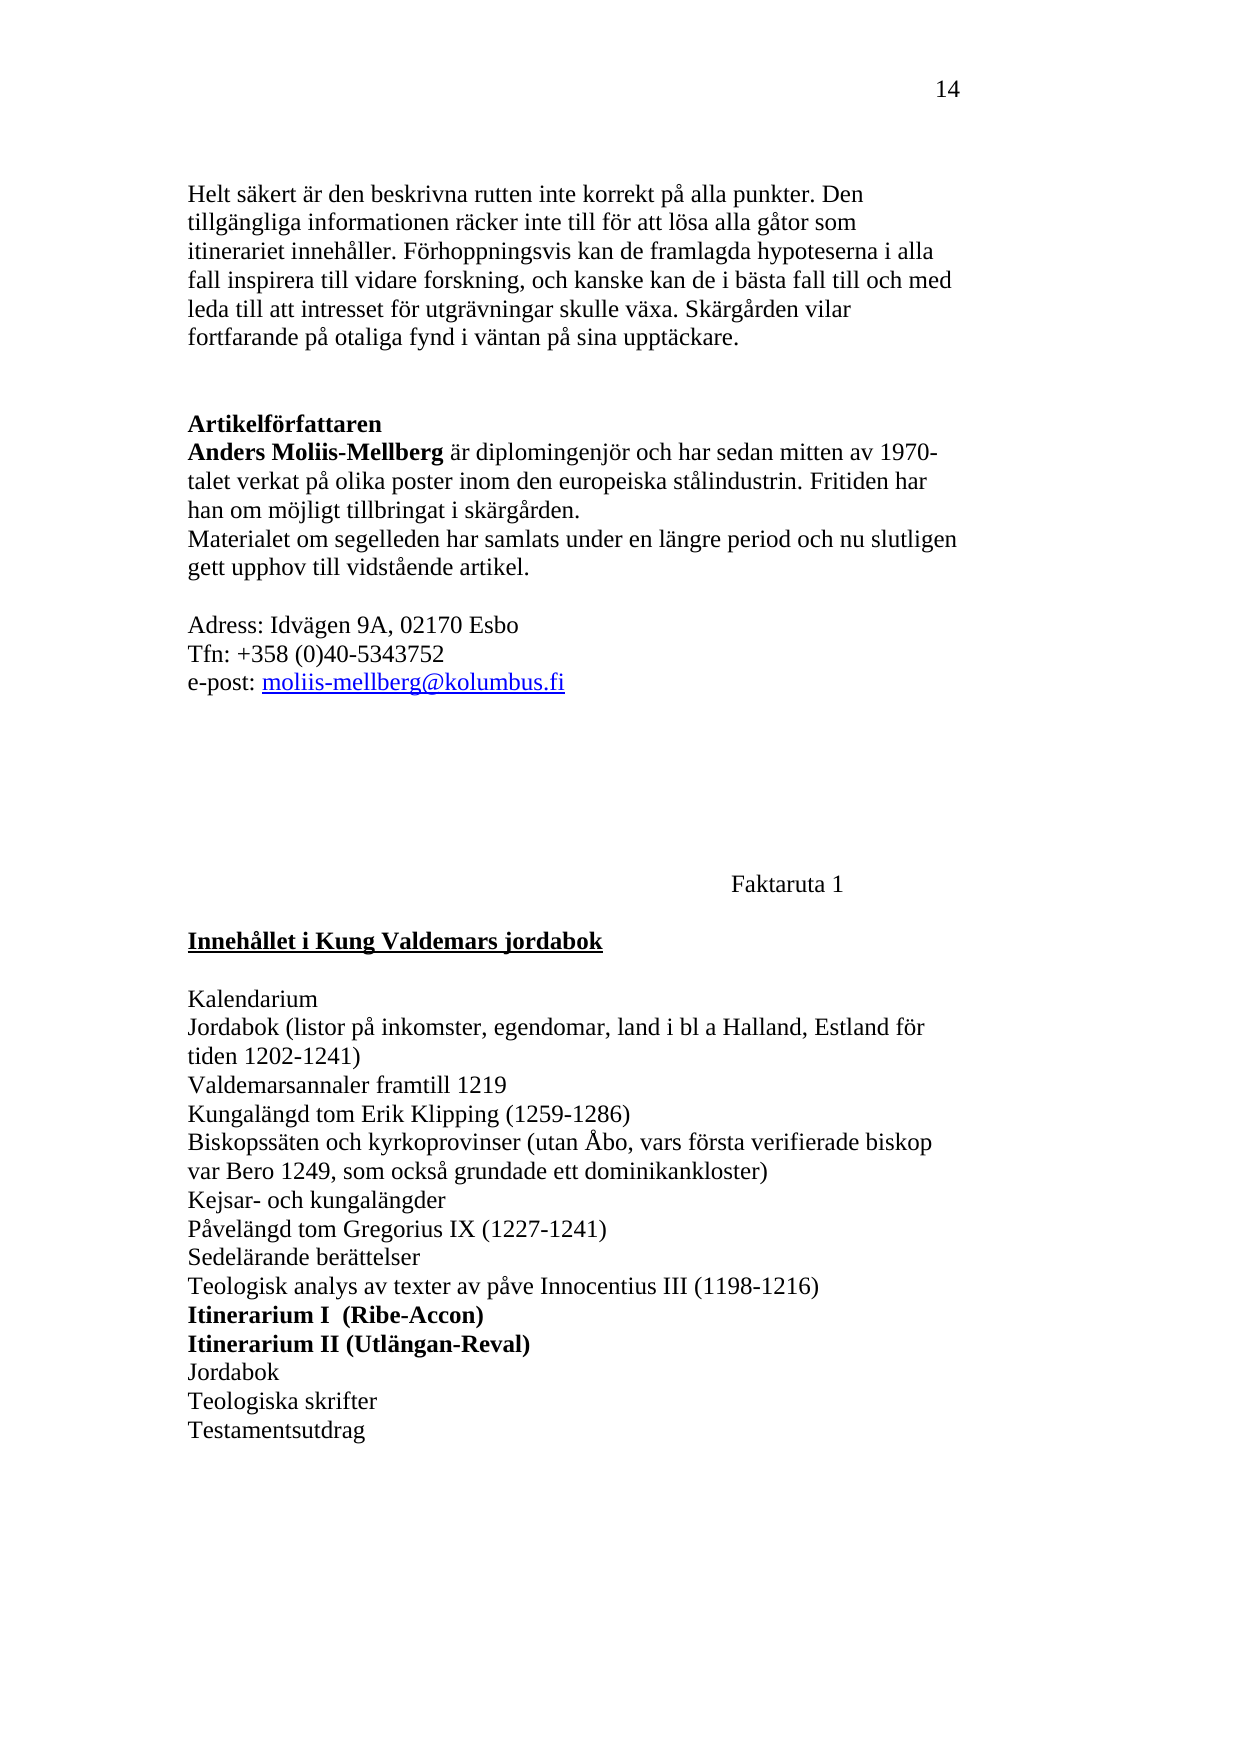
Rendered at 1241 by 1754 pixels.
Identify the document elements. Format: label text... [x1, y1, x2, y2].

text Itinerarium I (Ribe-Accon) [187, 1300, 960, 1329]
text Faktaruta 1 [187, 840, 960, 897]
text Påvelängd tom Gregorius IX (1227-1241) [187, 1214, 960, 1242]
text Tfn: +358 (0)40-5343752 [187, 639, 960, 667]
text Biskopssäten och kyrkoprovinser (utan Åbo, vars första verifierade biskop var Bero 1249, som också grundade ett dominikankloster) [187, 1127, 960, 1185]
text Helt säkert är den beskrivna rutten inte korrekt på alla punkter. Den tillgängliga informationen räcker inte till för att lösa alla gåtor som itinerariet innehåller. Förhoppningsvis kan de framlagda hypoteserna i alla fall inspirera till vidare forskning, och kanske kan de i bästa fall till och med leda till att intresset för utgrävningar skulle växa. Skärgården vilar fortfarande på otaliga fynd i väntan på sina upptäckare. [187, 179, 960, 351]
text Materialet om segelleden har samlats under en längre period och nu slutligen gett upphov till vidstående artikel. [187, 524, 960, 581]
text Jordabok (listor på inkomster, egendomar, land i bl a Halland, Estland för tiden 1202-1241) [187, 1012, 960, 1070]
text e-post: moliis-mellberg@kolumbus.fi [187, 667, 960, 696]
text Testamentsutdrag [187, 1415, 960, 1444]
text Itinerarium II (Utlängan-Reval) [187, 1329, 960, 1357]
text Kungalängd tom Erik Klipping (1259-1286) [187, 1099, 960, 1127]
text Teologisk analys av texter av påve Innocentius III (1198-1216) [187, 1271, 960, 1300]
text Teologiska skrifter [187, 1386, 960, 1415]
text Valdemarsannaler framtill 1219 [187, 1070, 960, 1099]
text Artikelförfattaren Anders Moliis-Mellberg är diplomingenjör och har sedan mitten av 1970-talet verkat på olika poster inom den europeiska stålindustrin. Fritiden har han om möjligt tillbringat i skärgården. [187, 409, 960, 524]
text Kalendarium [187, 984, 960, 1012]
text Jordabok [187, 1357, 960, 1386]
text Adress: Idvägen 9A, 02170 Esbo [187, 610, 960, 639]
text Innehållet i Kung Valdemars jordabok [187, 926, 960, 955]
text Kejsar- och kungalängder [187, 1185, 960, 1214]
text Sedelärande berättelser [187, 1242, 960, 1271]
